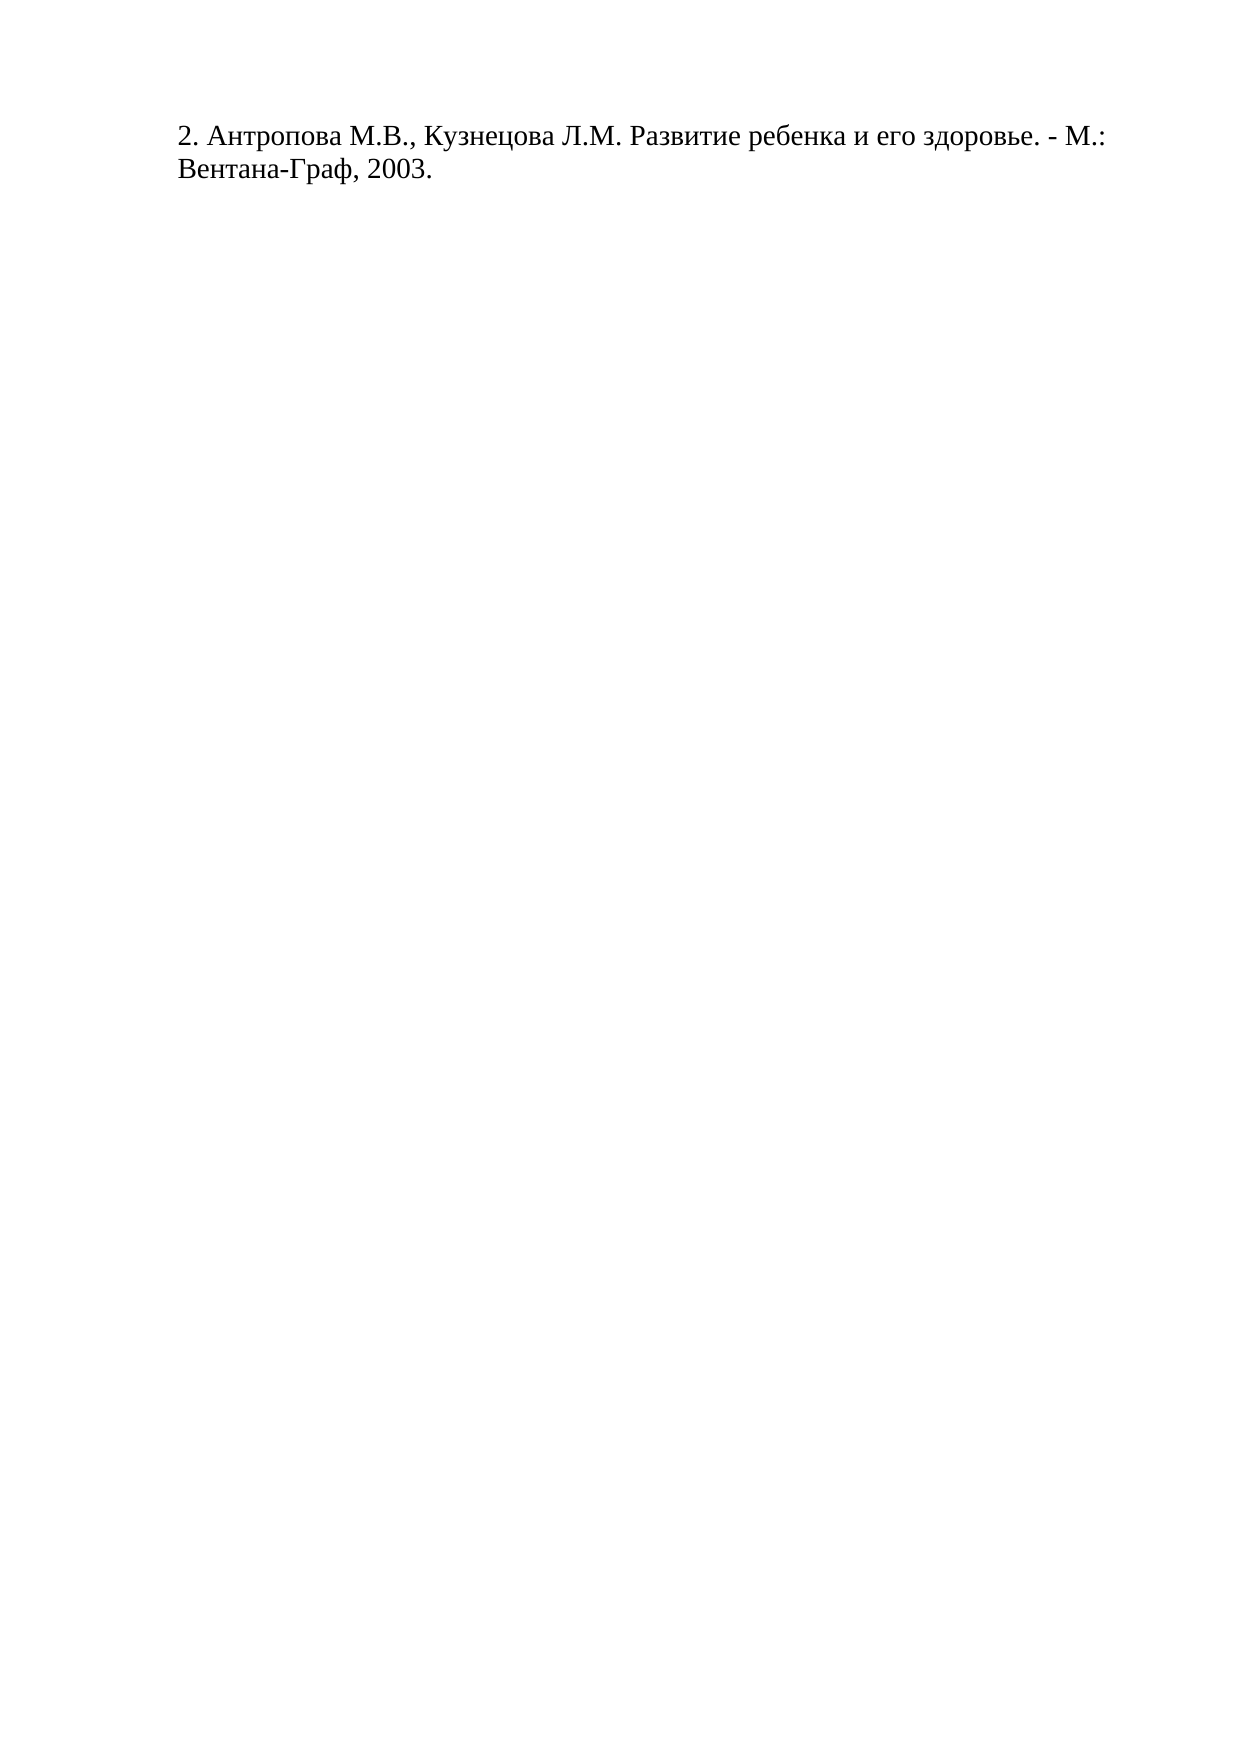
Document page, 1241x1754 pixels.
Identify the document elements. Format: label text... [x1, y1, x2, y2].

text 2. Антропова М.В., Кузнецова Л.М. Развитие ребенка и его здоровье. - М.: Вентана-Граф, 2003. [177, 118, 1152, 185]
